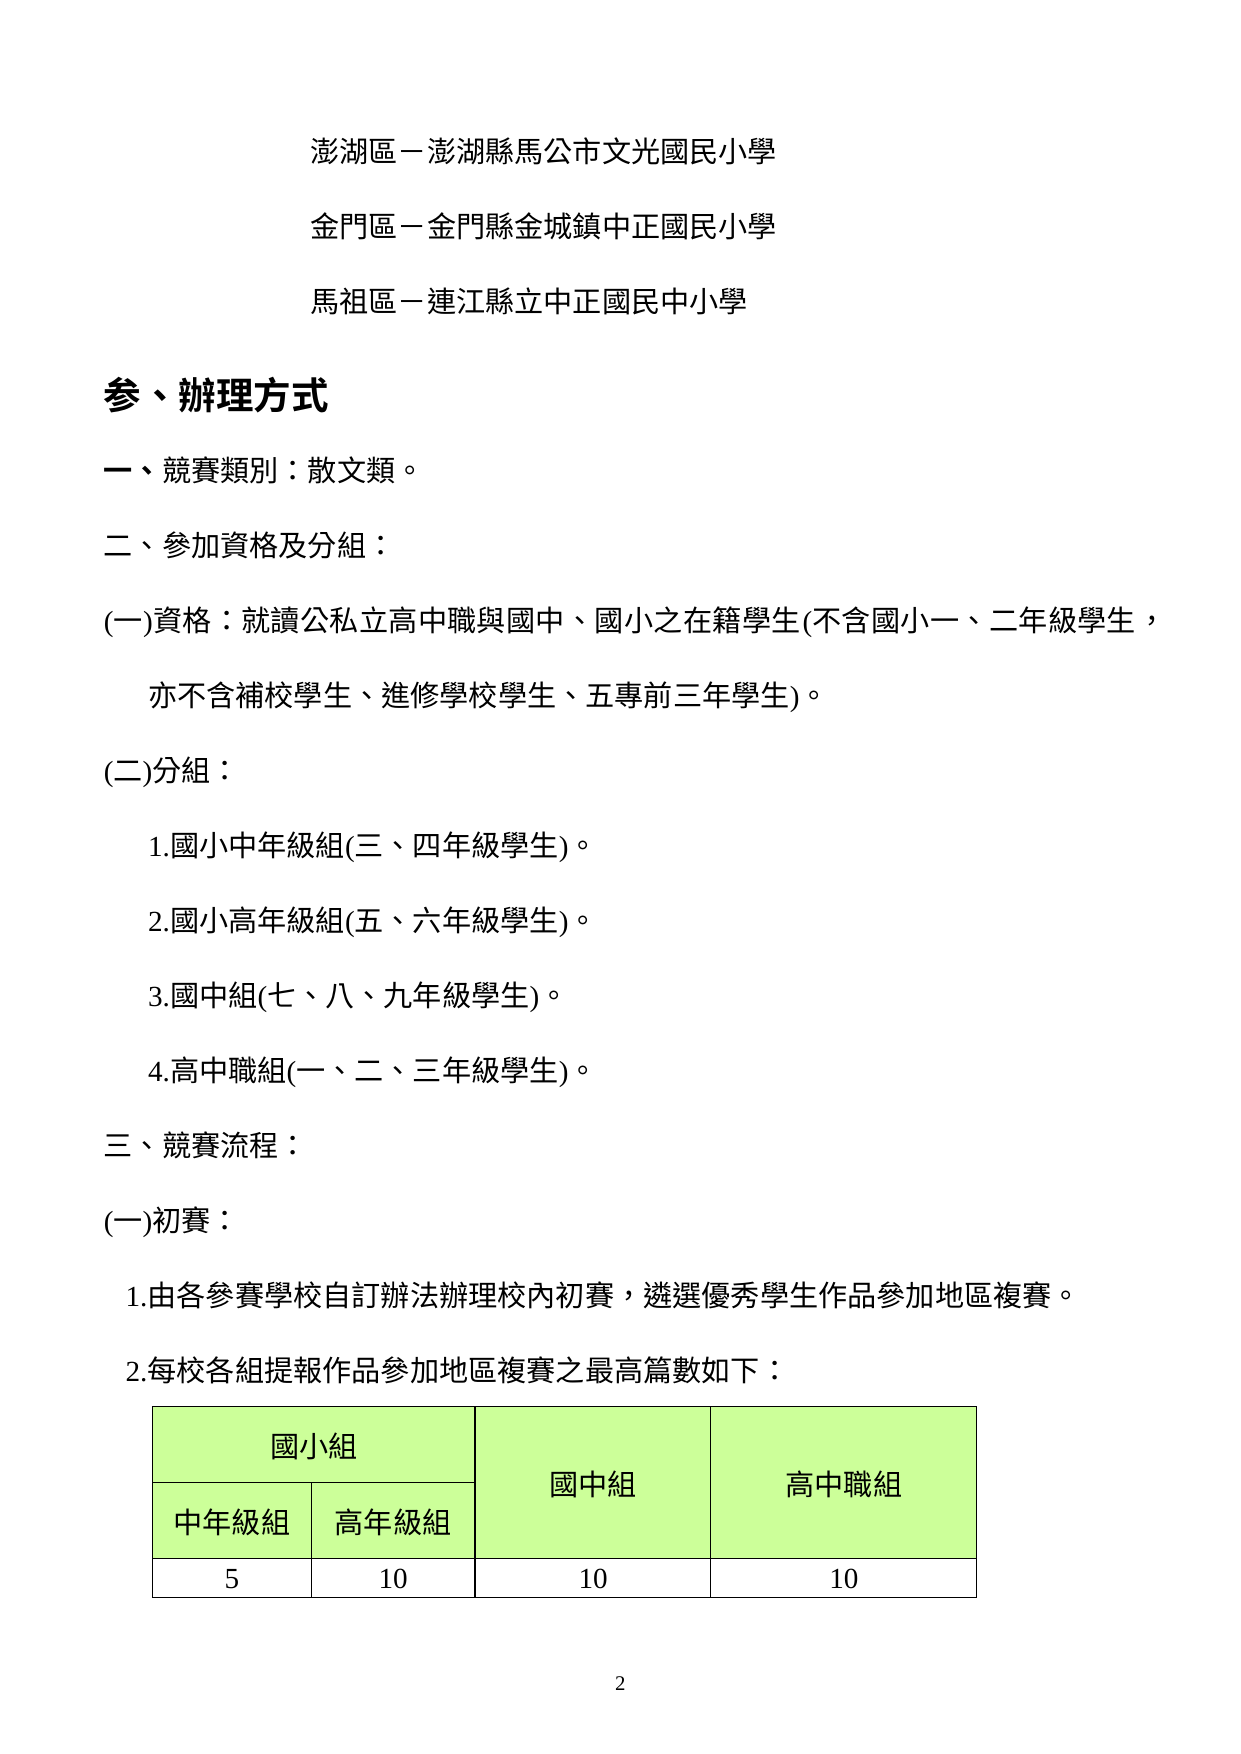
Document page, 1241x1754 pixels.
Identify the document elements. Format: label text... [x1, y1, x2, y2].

text 三、競賽流程： [103, 1106, 1137, 1181]
text 1.國小中年級組(三、四年級學生)。 [103, 806, 1137, 881]
text 一、競賽類別：散文類。 [103, 431, 1137, 506]
text 参、辦理方式 [103, 356, 1137, 431]
table_cell 高年級組 [312, 1483, 474, 1558]
text (二)分組： [103, 731, 1137, 806]
text (一)資格：就讀公私立高中職與國中、國小之在籍學生(不含國小一、二年級學生，亦不含補校學生、進修學校學生、五專前三年學生)。 [103, 581, 1137, 731]
table_cell 10 [476, 1559, 710, 1597]
table_cell 10 [711, 1559, 976, 1597]
table_cell 10 [312, 1559, 474, 1597]
table_header 高中職組 [711, 1407, 976, 1558]
text 2.每校各組提報作品參加地區複賽之最高篇數如下： [103, 1331, 1137, 1406]
table_cell 5 [153, 1559, 311, 1597]
text 4.高中職組(一、二、三年級學生)。 [103, 1031, 1137, 1106]
table_header 國中組 [476, 1407, 710, 1558]
text (一)初賽： [103, 1181, 1137, 1256]
text 金門區－金門縣金城鎮中正國民小學 [103, 187, 1137, 262]
text 澎湖區－澎湖縣馬公市文光國民小學 [103, 112, 1137, 187]
text 3.國中組(七、八、九年級學生)。 [103, 956, 1137, 1031]
text 馬祖區－連江縣立中正國民中小學 [103, 262, 1137, 337]
text 2.國小高年級組(五、六年級學生)。 [103, 881, 1137, 956]
text 1.由各參賽學校自訂辦法辦理校內初賽，遴選優秀學生作品參加地區複賽。 [103, 1256, 1137, 1331]
text 二、參加資格及分組： [103, 506, 1137, 581]
table_header 國小組 [153, 1407, 474, 1482]
table_cell 中年級組 [153, 1483, 311, 1558]
